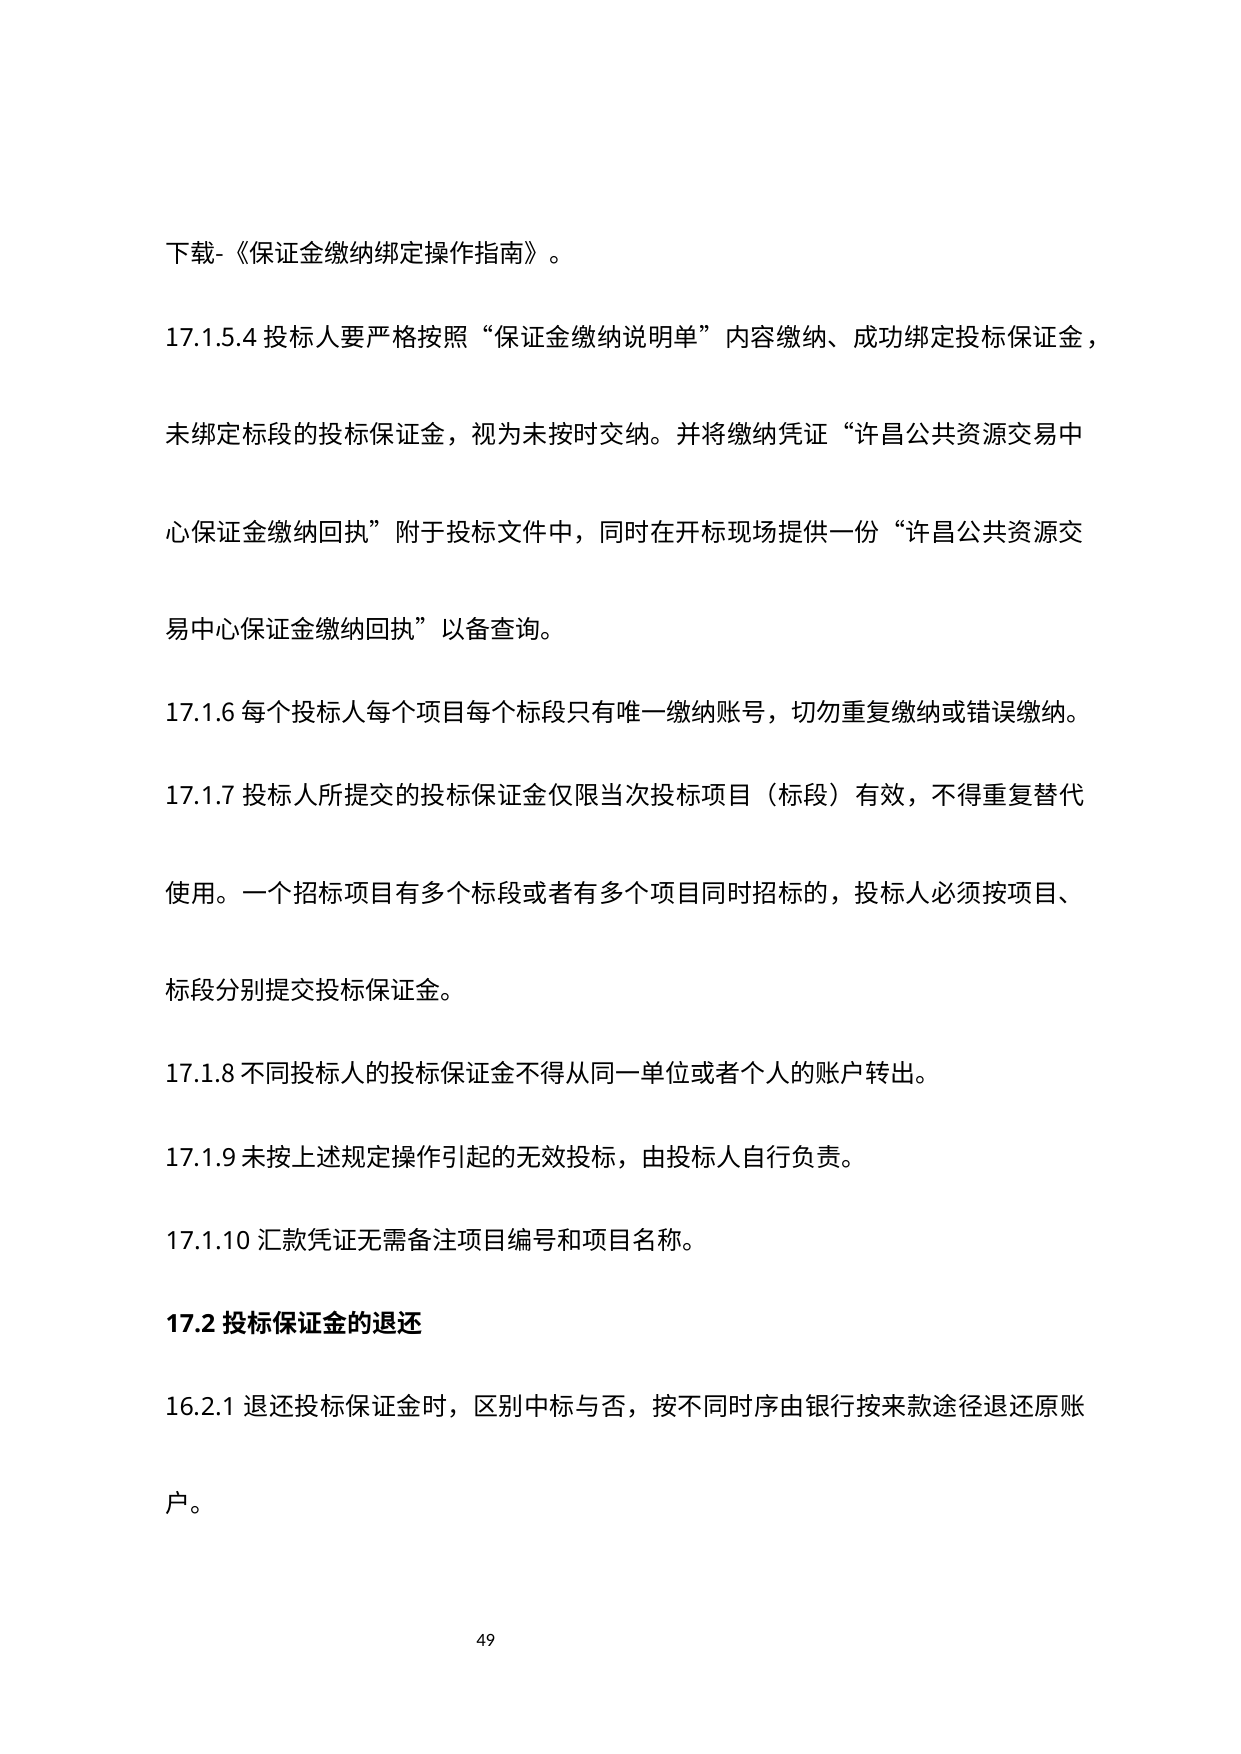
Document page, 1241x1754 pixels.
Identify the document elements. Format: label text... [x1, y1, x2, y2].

text 17.1.10 汇款凭证无需备注项目编号和项目名称。 [165, 1206, 1087, 1271]
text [165, 219, 1087, 284]
text 17.2 投标保证金的退还 [165, 1289, 1087, 1354]
text 17.1.6 每个投标人每个项目每个标段只有唯一缴纳账号，切勿重复缴纳或错误缴纳。 [165, 678, 1087, 743]
text 17.1.9 未按上述规定操作引起的无效投标，由投标人自行负责。 [165, 1123, 1087, 1188]
text 17.1.5.4 投标人要严格按照“保证金缴纳说明单”内容缴纳、成功绑定投标保证金，未绑定标段的投标保证金，视为未按时交纳。并将缴纳凭证“许昌公共资源交易中心保证金缴纳回执”附于投标文件中，同时在开标现场提供一份“许昌公共资源交易中心保证金缴纳回执”以备查询。 [165, 303, 1087, 660]
text 17.1.8 不同投标人的投标保证金不得从同一单位或者个人的账户转出。 [165, 1039, 1087, 1104]
text 17.1.7 投标人所提交的投标保证金仅限当次投标项目（标段）有效，不得重复替代使用。一个招标项目有多个标段或者有多个项目同时招标的，投标人必须按项目、标段分别提交投标保证金。 [165, 761, 1087, 1021]
text 16.2.1 退还投标保证金时，区别中标与否，按不同时序由银行按来款途径退还原账户。 [165, 1372, 1087, 1534]
